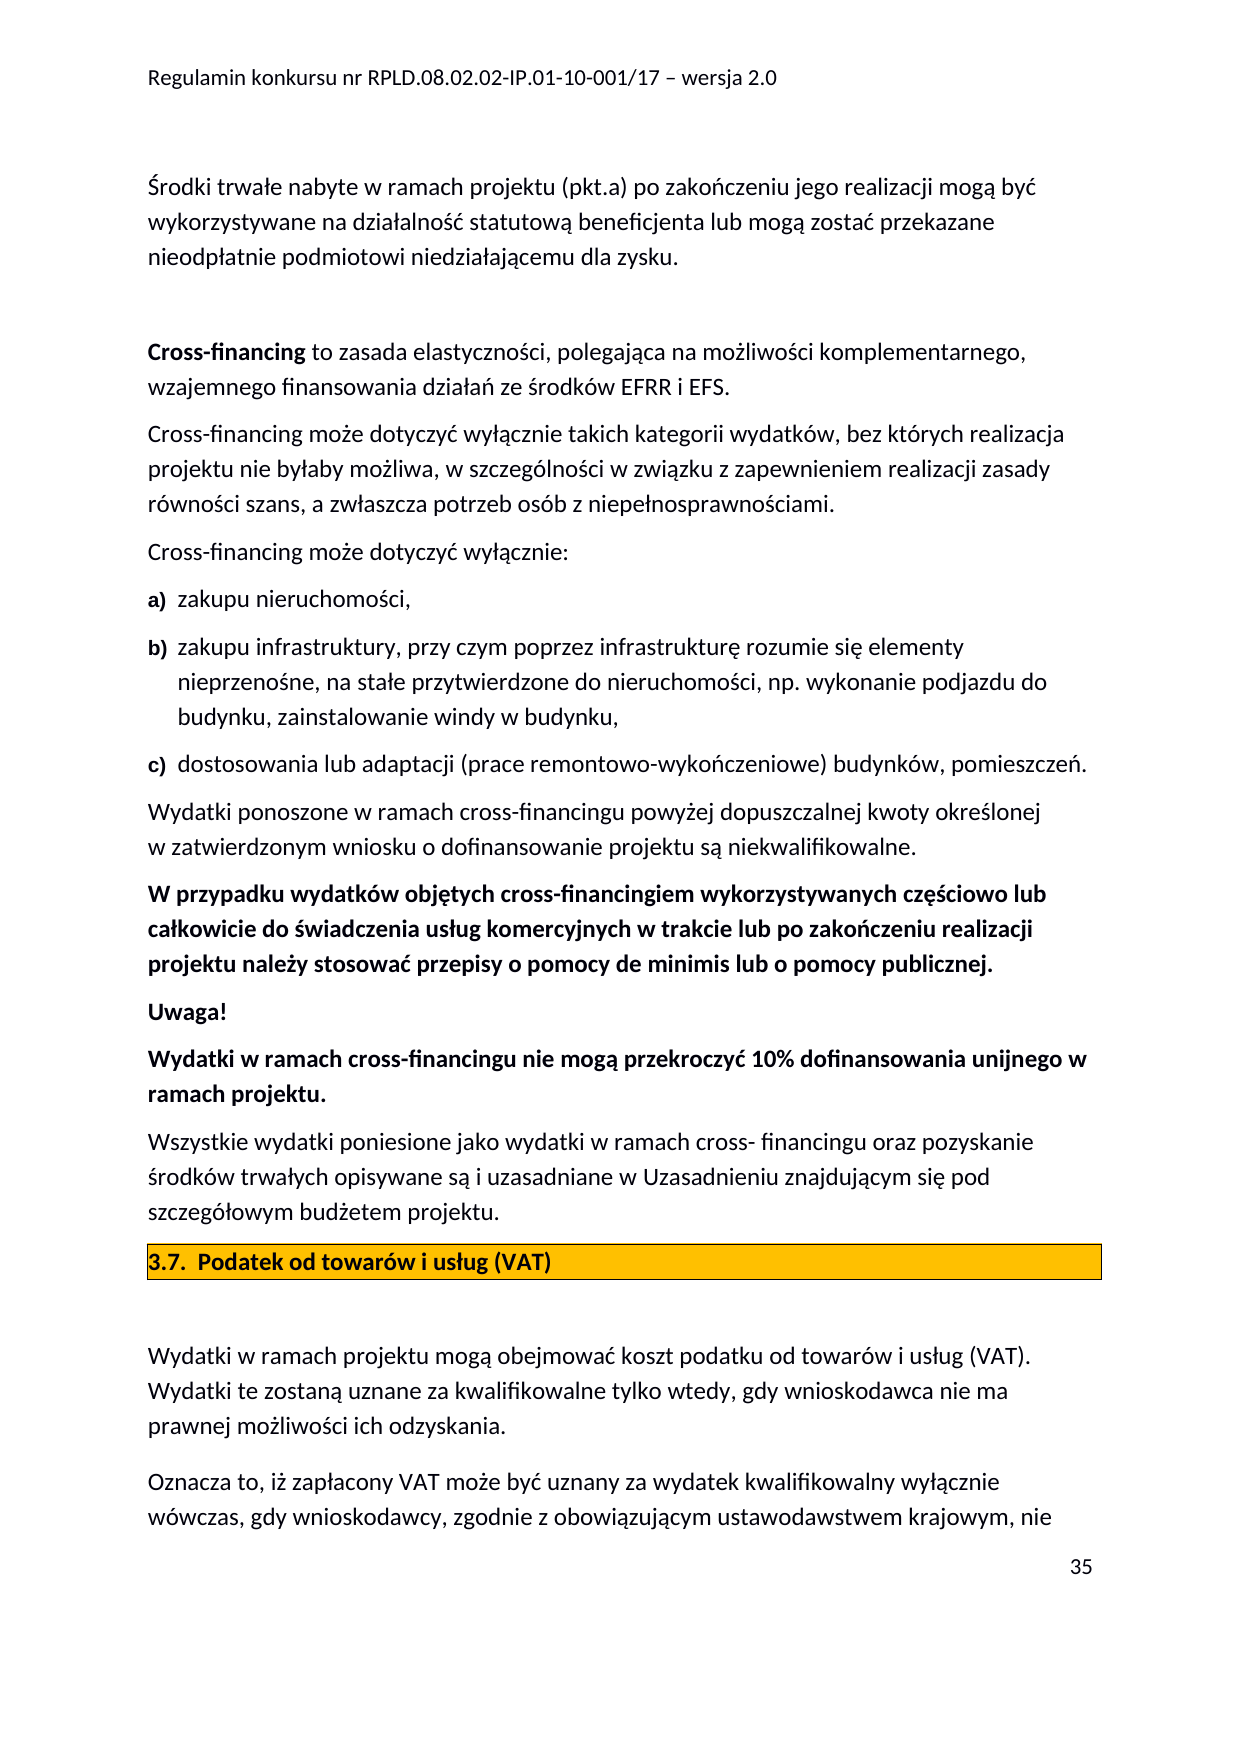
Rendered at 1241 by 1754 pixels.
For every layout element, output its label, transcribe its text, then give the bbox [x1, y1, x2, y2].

text Wydatki ponoszone w ramach cross-financingu powyżej dopuszczalnej kwoty określonej w zatwierdzonym wniosku o dofinansowanie projektu są niekwalifikowalne. [148, 796, 1093, 861]
text Uwaga! [148, 996, 1093, 1026]
text Środki trwałe nabyte w ramach projektu (pkt.a) po zakończeniu jego realizacji mogą być wykorzystywane na działalność statutową beneficjenta lub mogą zostać przekazane nieodpłatnie podmiotowi niedziałającemu dla zysku. [148, 171, 1093, 271]
list zakupu nieruchomości, [148, 583, 1093, 614]
text Cross-financing może dotyczyć wyłącznie takich kategorii wydatków, bez których realizacja projektu nie byłaby możliwa, w szczególności w związku z zapewnieniem realizacji zasady równości szans, a zwłaszcza potrzeb osób z niepełnosprawnościami. [148, 418, 1093, 519]
list dostosowania lub adaptacji (prace remontowo-wykończeniowe) budynków, pomieszczeń. [148, 748, 1093, 779]
text 3.7. Podatek od towarów i usług (VAT) [148, 1245, 1101, 1279]
text Cross-financing może dotyczyć wyłącznie: [148, 536, 1093, 566]
text Wydatki w ramach projektu mogą obejmować koszt podatku od towarów i usług (VAT). Wydatki te zostaną uznane za kwalifikowalne tylko wtedy, gdy wnioskodawca nie ma prawnej możliwości ich odzyskania. [148, 1341, 1093, 1441]
list zakupu infrastruktury, przy czym poprzez infrastrukturę rozumie się elementy nieprzenośne, na stałe przytwierdzone do nieruchomości, np. wykonanie podjazdu do budynku, zainstalowanie windy w budynku, [148, 631, 1093, 731]
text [148, 1466, 1093, 1532]
text W przypadku wydatków objętych cross-financingiem wykorzystywanych częściowo lub całkowicie do świadczenia usług komercyjnych w trakcie lub po zakończeniu realizacji projektu należy stosować przepisy o pomocy de minimis lub o pomocy publicznej. [148, 878, 1093, 979]
text Wydatki w ramach cross-financingu nie mogą przekroczyć 10% dofinansowania unijnego w ramach projektu. [148, 1043, 1093, 1109]
text Cross-financing to zasada elastyczności, polegająca na możliwości komplementarnego, wzajemnego finansowania działań ze środków EFRR i EFS. [148, 336, 1093, 401]
text Wszystkie wydatki poniesione jako wydatki w ramach cross- financingu oraz pozyskanie środków trwałych opisywane są i uzasadniane w Uzasadnieniu znajdującym się pod szczegółowym budżetem projektu. [148, 1126, 1093, 1226]
